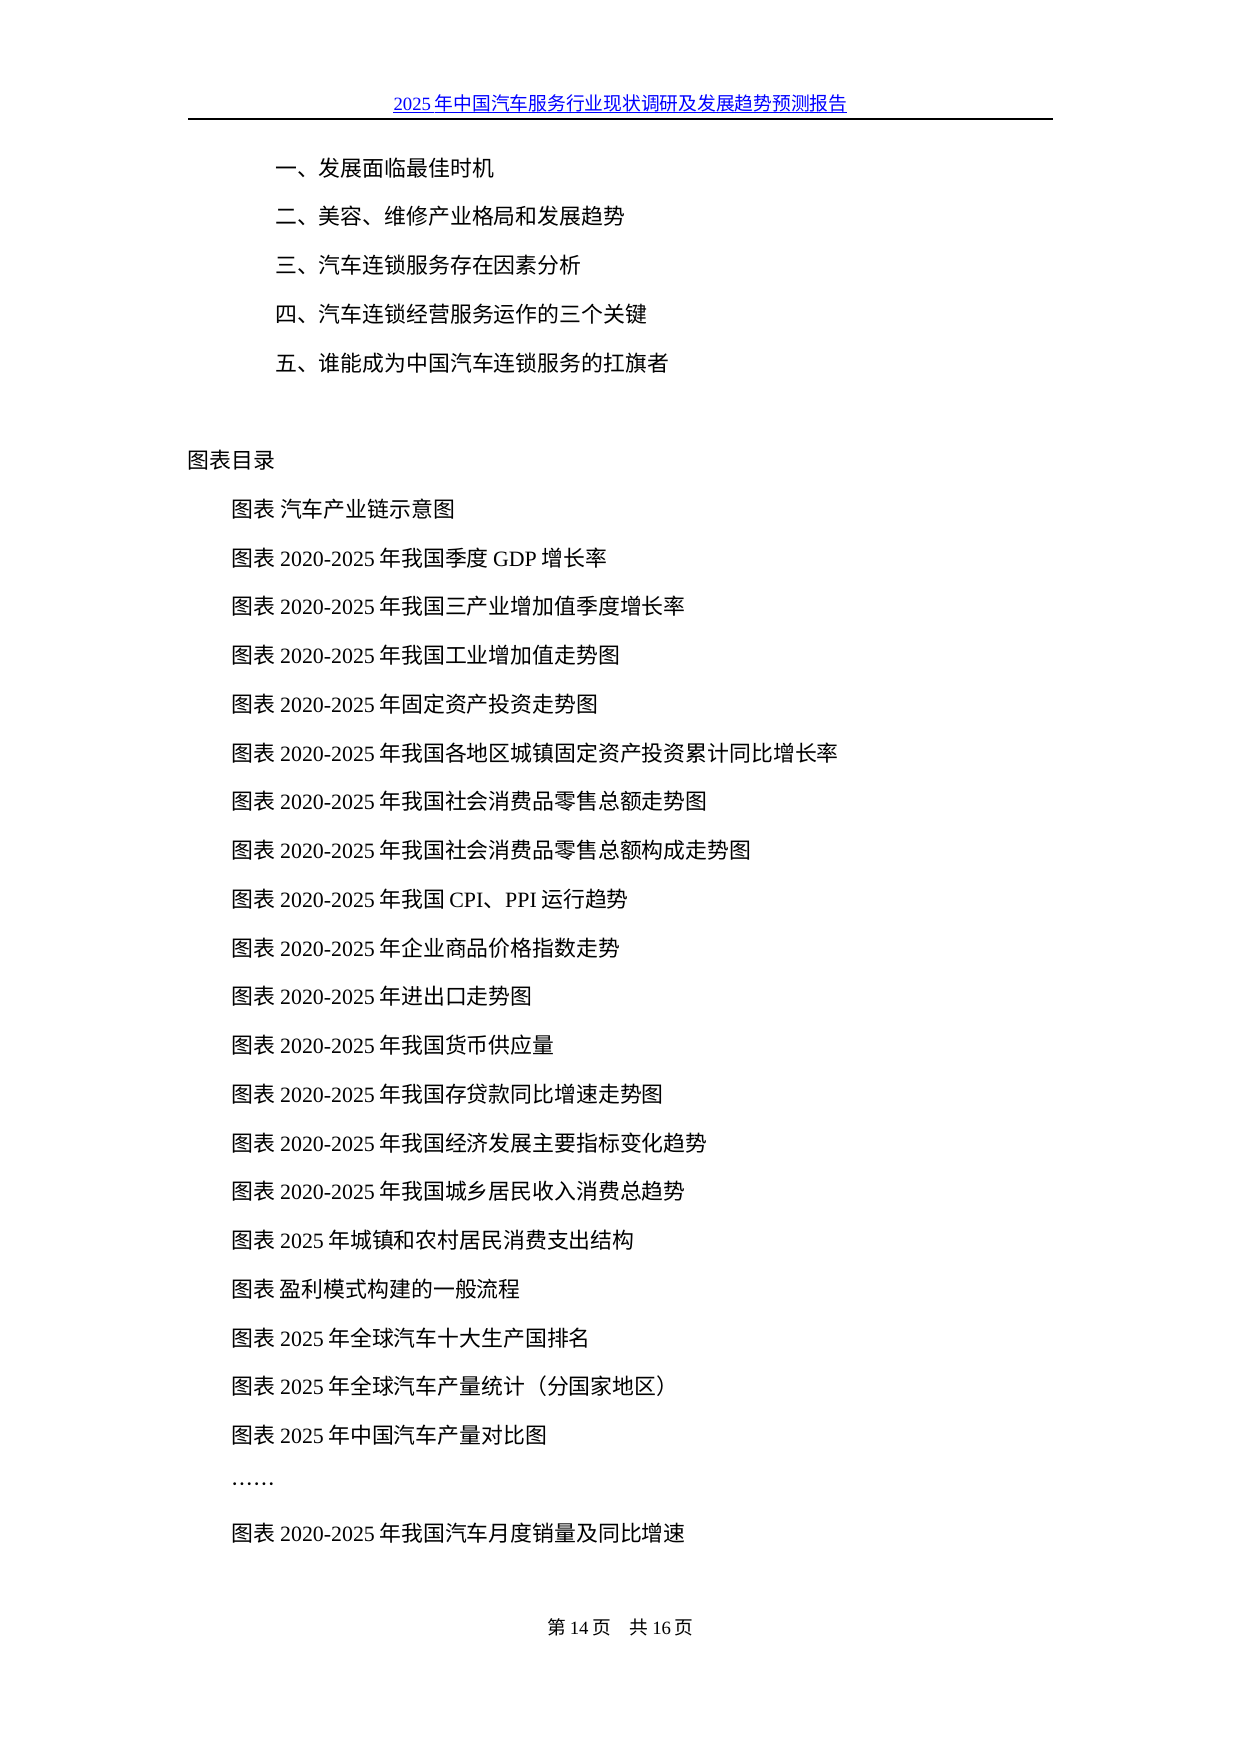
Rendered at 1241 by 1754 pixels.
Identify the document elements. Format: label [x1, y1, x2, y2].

text [187, 150, 1053, 1548]
